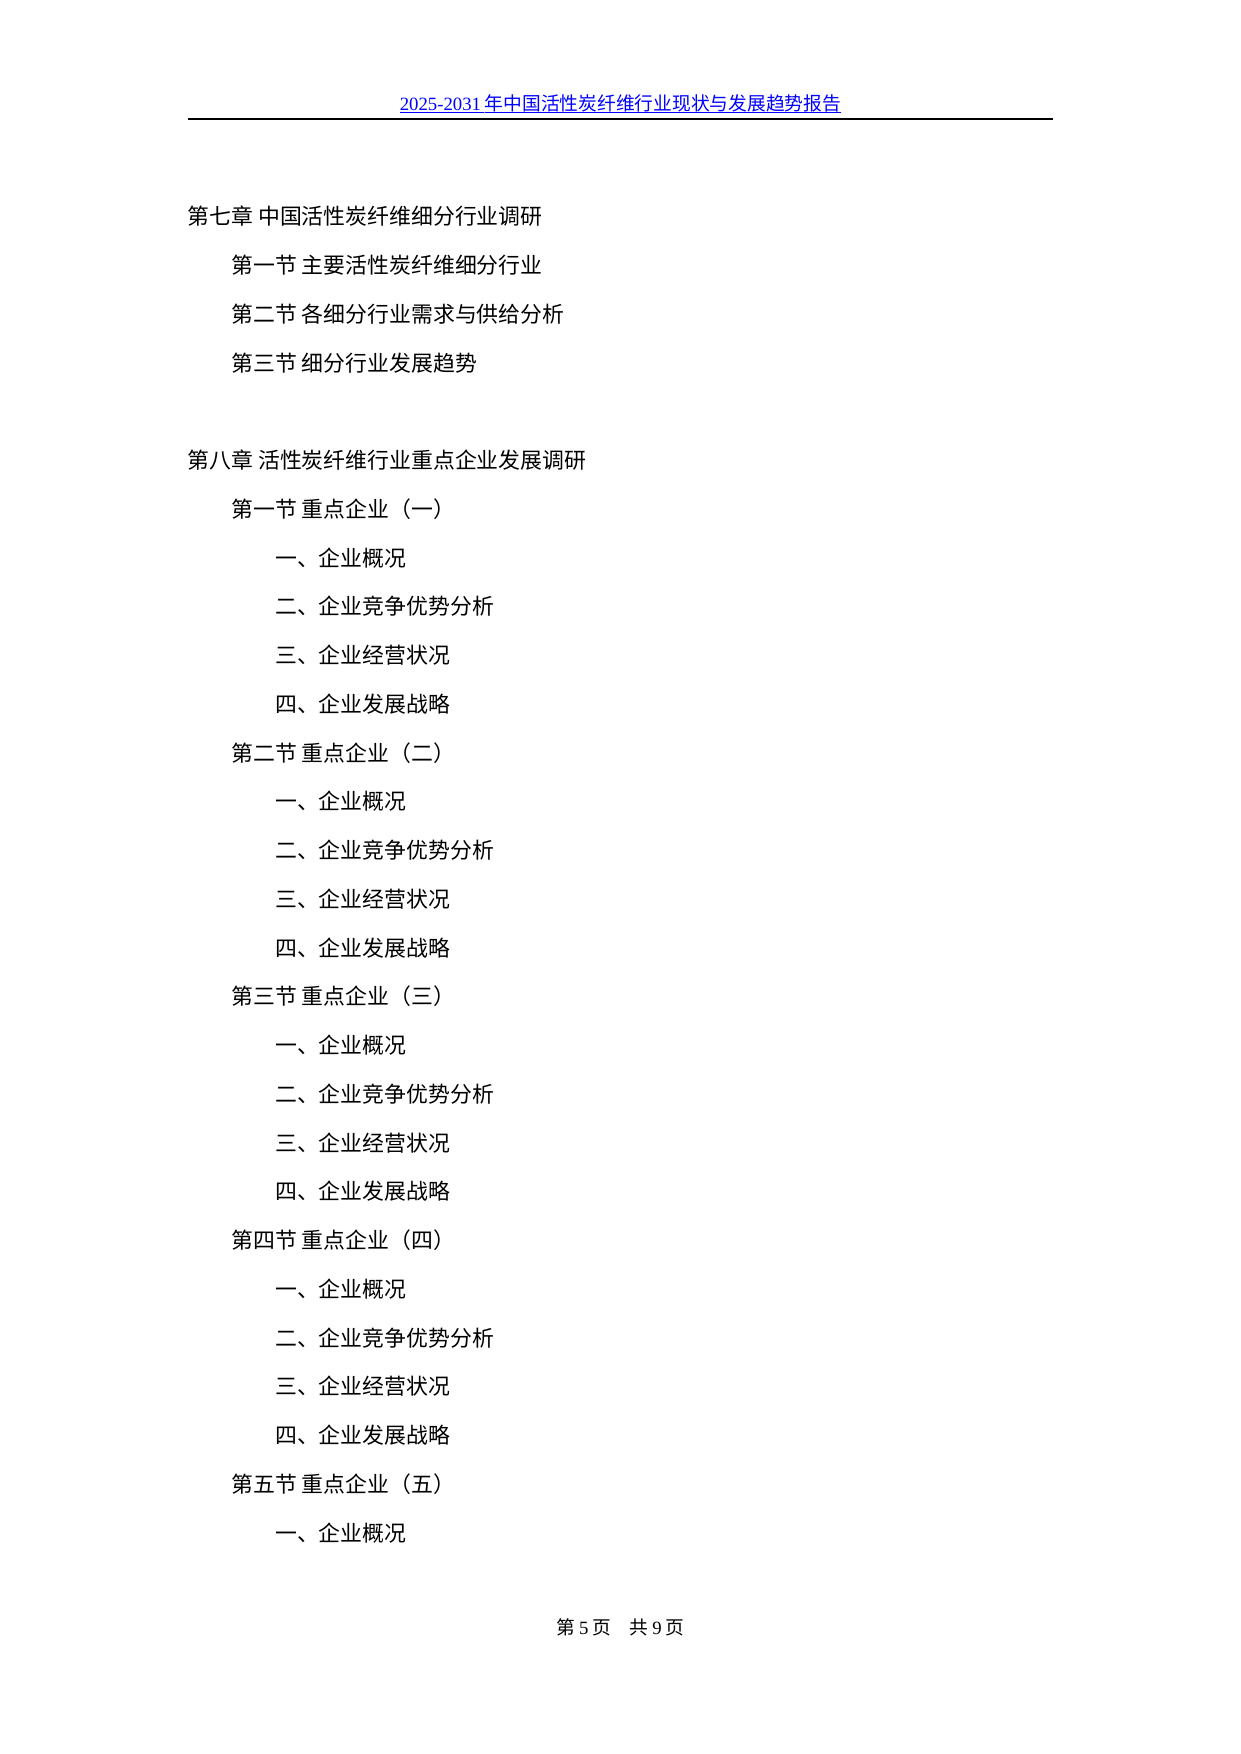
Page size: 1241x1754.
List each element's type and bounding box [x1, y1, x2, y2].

text [187, 150, 1053, 1548]
